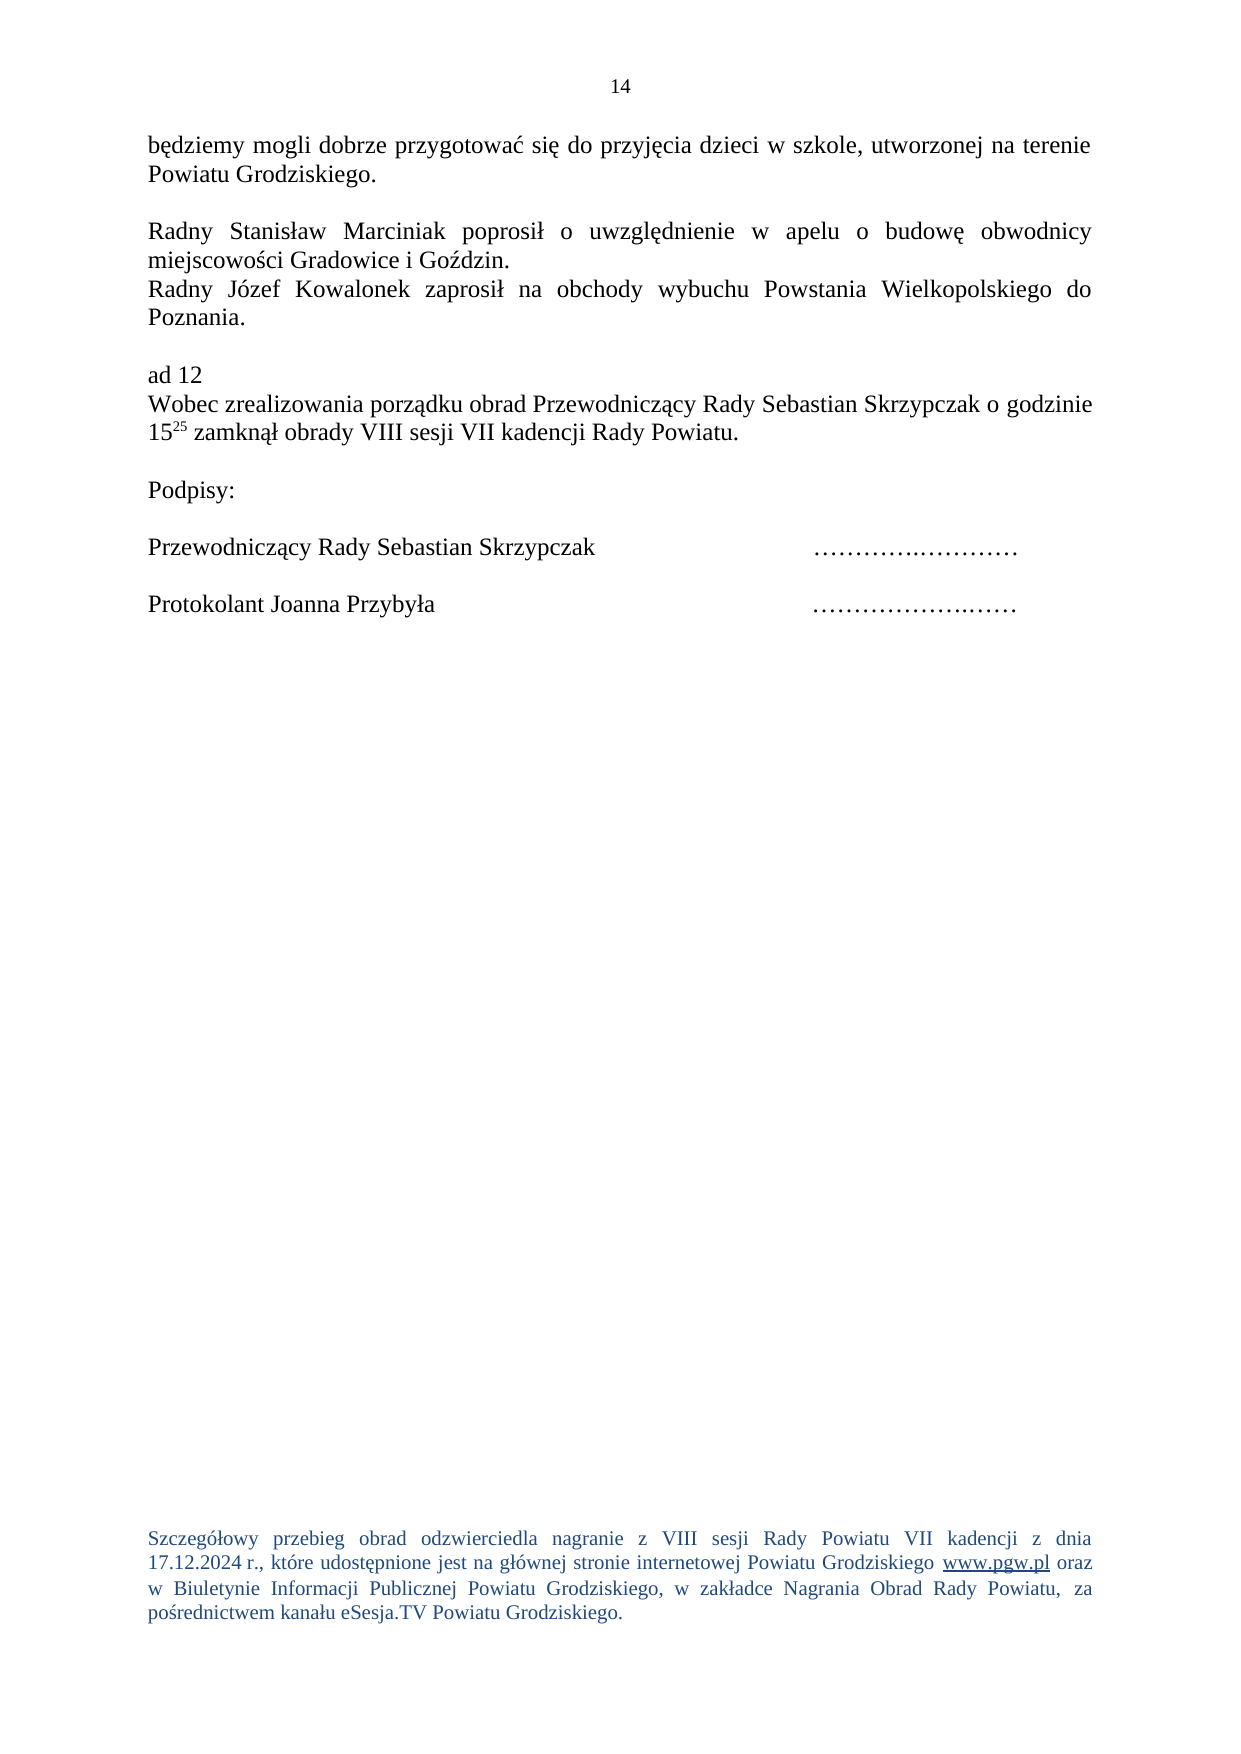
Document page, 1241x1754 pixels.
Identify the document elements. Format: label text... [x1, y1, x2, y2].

text Radny Stanisław Marciniak poprosił o uwzględnienie w apelu o budowę obwodnicy miejscowości Gradowice i Goździn. [148, 216, 1092, 274]
text ad 12 [148, 360, 1092, 389]
text Podpisy: [148, 475, 1092, 504]
text Wobec zrealizowania porządku obrad Przewodniczący Rady Sebastian Skrzypczak o godzinie 1525 zamknął obrady VIII sesji VII kadencji Rady Powiatu. [148, 389, 1092, 446]
text Przewodniczący Rady Sebastian Skrzypczak ………….………… [148, 532, 1092, 560]
text Radny Józef Kowalonek zaprosił na obchody wybuchu Powstania Wielkopolskiego do Poznania. [148, 274, 1092, 331]
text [148, 130, 1092, 187]
text Protokolant Joanna Przybyła ……………….…… [148, 589, 1092, 618]
